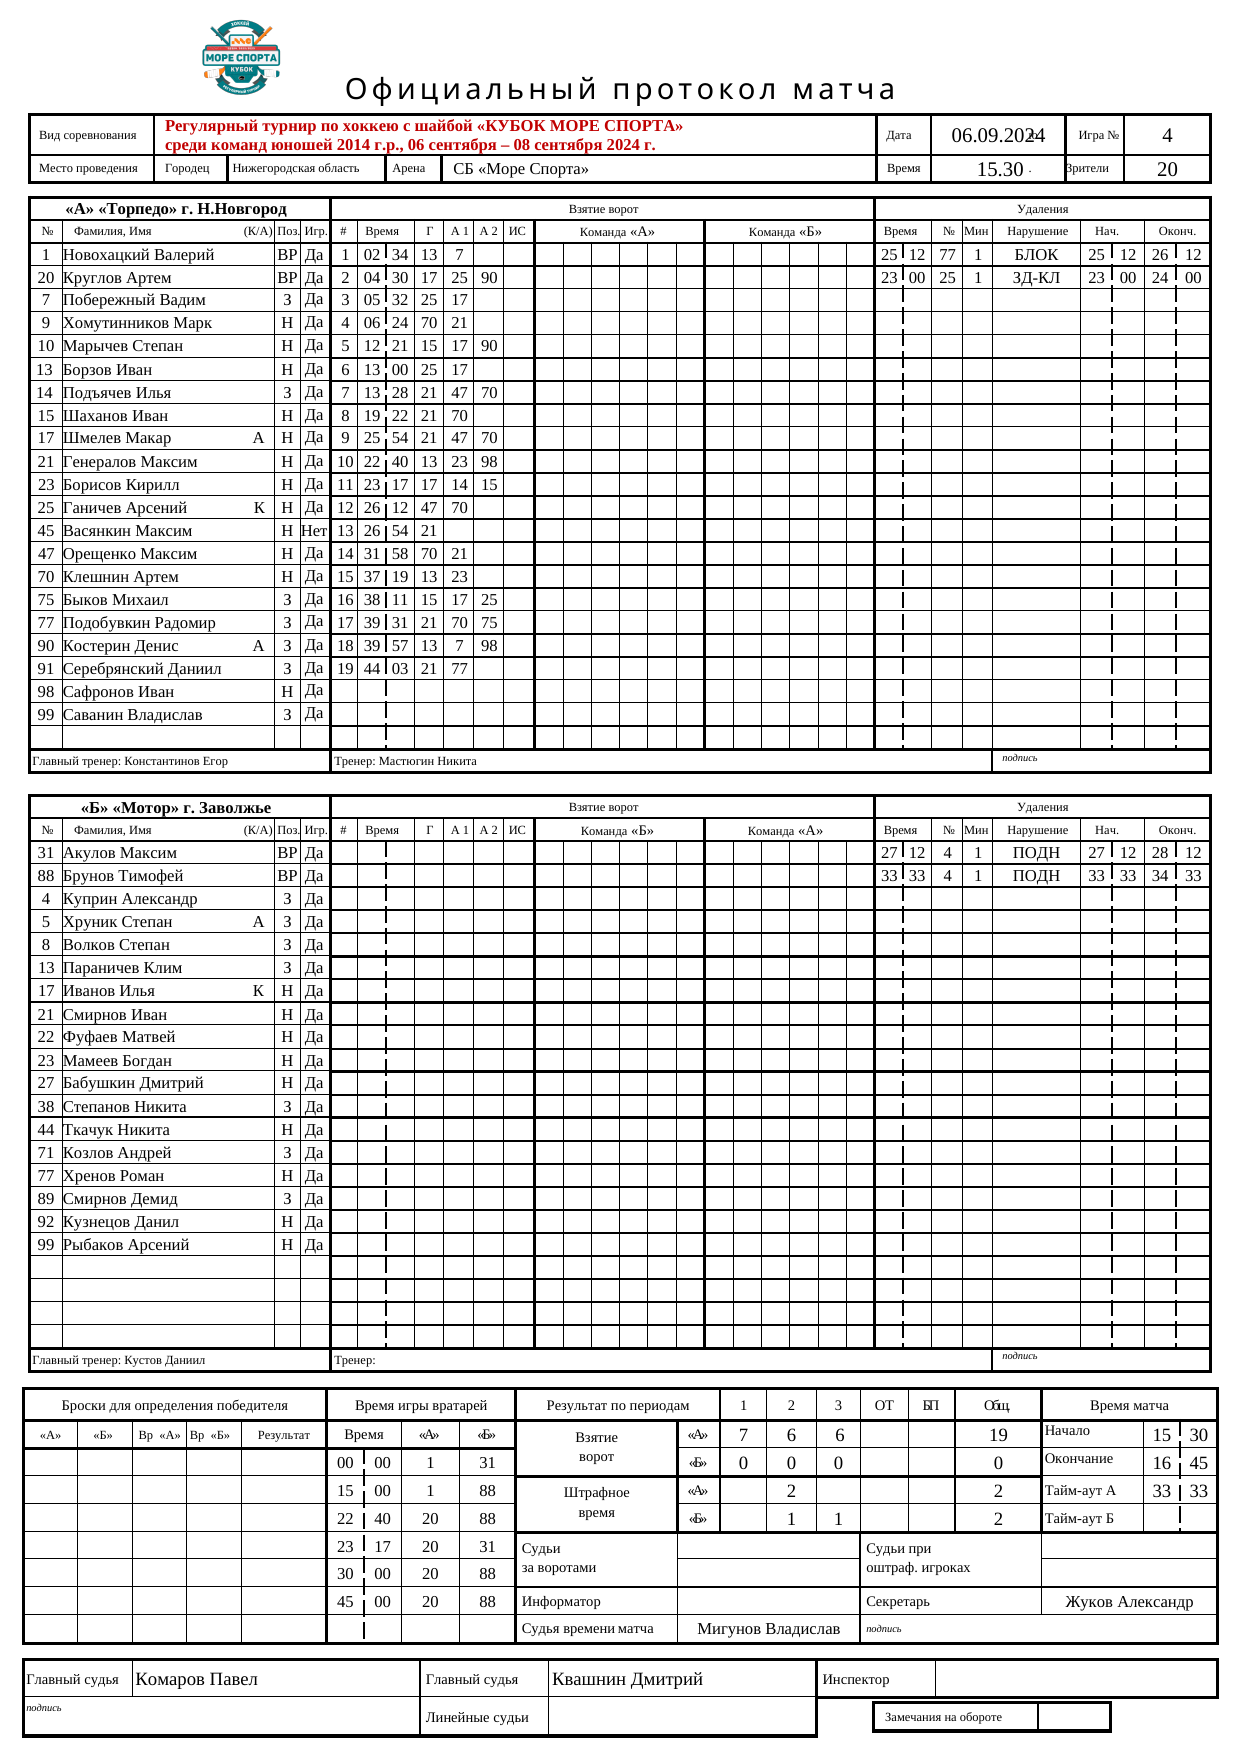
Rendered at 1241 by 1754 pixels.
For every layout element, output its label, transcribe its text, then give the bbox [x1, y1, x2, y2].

table_cell 54 [386, 520, 414, 541]
table_cell [648, 1050, 676, 1070]
table_cell [903, 611, 931, 633]
table_cell [819, 451, 846, 472]
table_cell [819, 335, 846, 357]
table_cell 33 [903, 865, 931, 886]
table_cell [474, 359, 503, 380]
table_cell [332, 1280, 357, 1301]
table_cell «А» [679, 1422, 719, 1447]
table_cell [847, 1004, 873, 1024]
table_cell [1176, 680, 1209, 702]
table_cell 14 [332, 543, 357, 564]
table_cell [932, 1096, 962, 1116]
table_cell [620, 680, 647, 702]
table_cell [790, 658, 818, 679]
table_cell ВР [275, 864, 300, 886]
table_cell [242, 1118, 274, 1139]
table_cell 0 [956, 1448, 1040, 1475]
table_cell [536, 1234, 563, 1254]
table_cell [932, 1326, 962, 1347]
table_cell [592, 635, 619, 656]
table_cell [1145, 727, 1176, 748]
table_cell [706, 1073, 733, 1093]
table_cell [1112, 1050, 1144, 1070]
table_cell [415, 1073, 443, 1093]
table_cell [415, 1142, 443, 1162]
table_cell [790, 405, 818, 426]
table_cell [876, 727, 903, 748]
table_cell [903, 727, 931, 748]
table_cell 7 [31, 289, 62, 311]
table_cell [762, 1211, 789, 1232]
table_cell [474, 520, 503, 541]
table_header 2 [767, 1390, 816, 1419]
table_cell З [275, 933, 300, 955]
table_cell [504, 1326, 533, 1347]
table_cell [1145, 589, 1176, 610]
table_cell [677, 1119, 703, 1139]
table_cell [932, 980, 962, 1001]
table_cell Ганичев Арсений [63, 496, 242, 518]
table_cell [536, 680, 563, 702]
table_cell [504, 680, 533, 702]
table_cell [734, 1004, 761, 1024]
table_cell [734, 289, 761, 311]
table_cell [963, 1142, 992, 1162]
table_cell [677, 1211, 703, 1232]
table_cell 13 [415, 451, 443, 472]
table_cell 31 [460, 1532, 514, 1558]
table_cell 28 [386, 382, 414, 403]
table_cell [332, 1165, 357, 1186]
table_cell 16 [332, 589, 357, 610]
table_cell 30 [1180, 1422, 1216, 1447]
table_cell [386, 1165, 414, 1186]
table_cell [1145, 289, 1176, 311]
table_cell [78, 1476, 132, 1503]
table_cell [1176, 1119, 1209, 1139]
table_cell 17 [415, 474, 443, 495]
table_cell [734, 451, 761, 472]
table_cell Инспектор [818, 1661, 935, 1696]
table_cell [620, 359, 647, 380]
table_cell [242, 381, 274, 403]
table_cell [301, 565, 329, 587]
table_cell ВР [275, 842, 300, 863]
table_cell Мамеев Богдан [63, 1049, 242, 1070]
table_cell [993, 382, 1080, 403]
table_cell [876, 405, 903, 426]
table_cell [993, 1073, 1080, 1093]
table_cell [504, 335, 533, 357]
table_cell [592, 703, 619, 725]
table_cell [993, 1050, 1080, 1070]
table_cell 21 [31, 450, 62, 472]
table_cell [536, 658, 563, 679]
table_cell [536, 980, 563, 1001]
table_cell [474, 566, 503, 587]
table_cell Куприн Александр [63, 887, 242, 909]
table_cell [762, 1257, 789, 1278]
table_cell Хренов Роман [63, 1164, 242, 1186]
table_cell [133, 1504, 186, 1531]
table_cell Серебрянский Даниил [63, 657, 242, 679]
table_cell [564, 589, 591, 610]
table_cell [504, 520, 533, 541]
table_cell [648, 589, 676, 610]
table_cell [762, 703, 789, 725]
table_cell 05 [358, 289, 386, 311]
table_cell [648, 497, 676, 518]
table_cell [31, 1279, 62, 1301]
table_cell Н [275, 1164, 300, 1186]
table_cell [332, 865, 357, 886]
table_cell [1176, 312, 1209, 334]
table_cell [1176, 1096, 1209, 1116]
table_cell [564, 520, 591, 541]
table_cell [648, 1303, 676, 1324]
table_cell [415, 703, 443, 725]
table_cell [592, 980, 619, 1001]
table_cell 27 [31, 1071, 62, 1093]
table_cell [242, 1164, 274, 1186]
table_cell [564, 1026, 591, 1047]
table_cell [536, 543, 563, 564]
table_cell [504, 727, 533, 748]
table_cell [819, 1165, 846, 1186]
table_cell [1112, 1211, 1144, 1232]
table_cell [734, 382, 761, 403]
table_cell [847, 520, 873, 541]
table_cell 90 [31, 634, 62, 656]
table_cell [564, 1303, 591, 1324]
table_cell 13 [332, 520, 357, 541]
table_cell [993, 427, 1080, 449]
table_cell [1112, 497, 1144, 518]
table_cell [592, 335, 619, 357]
table_cell [648, 658, 676, 679]
table_cell [1081, 703, 1112, 725]
table_cell [677, 359, 703, 380]
table_cell [536, 611, 563, 633]
table_cell [592, 888, 619, 909]
table_cell [790, 1119, 818, 1139]
table_cell [762, 1165, 789, 1186]
table_cell 1 [963, 267, 992, 288]
table_cell [242, 1071, 274, 1093]
table_cell [993, 958, 1080, 978]
table_cell 92 [31, 1210, 62, 1232]
table_cell [242, 657, 274, 679]
table_cell [963, 566, 992, 587]
table_cell [648, 1257, 676, 1278]
table_cell [275, 1325, 300, 1347]
table_cell [903, 980, 931, 1001]
table_cell [1081, 1050, 1112, 1070]
table_cell [963, 382, 992, 403]
table_cell [932, 658, 962, 679]
table_cell 00 [1112, 267, 1144, 288]
table_cell [993, 934, 1080, 955]
table_cell [819, 1026, 846, 1047]
table_cell [1145, 335, 1176, 357]
table_cell [762, 520, 789, 541]
table_cell [474, 1073, 503, 1093]
table_cell [564, 1142, 591, 1162]
table_cell «Б» [78, 1422, 132, 1447]
table_cell [932, 566, 962, 587]
table_cell [993, 1096, 1080, 1116]
table_cell 57 [386, 635, 414, 656]
table_cell [620, 474, 647, 495]
table_cell [847, 1211, 873, 1232]
table_cell [819, 427, 846, 449]
table_cell [648, 911, 676, 932]
table_cell Мин [963, 819, 992, 840]
table_cell [620, 1004, 647, 1024]
table_cell [620, 1234, 647, 1254]
table_cell [242, 680, 274, 702]
table_cell Рыбаков Арсений [63, 1233, 242, 1254]
table_cell [677, 958, 703, 978]
table_cell «Б» [679, 1504, 719, 1531]
table_cell [242, 588, 274, 610]
table_cell ВР [275, 266, 300, 288]
table_cell 00 [364, 1587, 401, 1614]
table_cell [847, 497, 873, 518]
table_cell [963, 1119, 992, 1139]
table_cell № [31, 819, 62, 840]
table_cell 75 [31, 588, 62, 610]
table_cell [63, 1279, 242, 1301]
table_cell [963, 1280, 992, 1301]
table_cell [819, 888, 846, 909]
table_cell [444, 1234, 473, 1254]
table_cell [876, 888, 903, 909]
table_cell 4 [932, 865, 962, 886]
table_cell [504, 1073, 533, 1093]
table_cell [620, 520, 647, 541]
table_cell А [242, 910, 274, 932]
table_cell [819, 658, 846, 679]
table_cell [592, 1280, 619, 1301]
table_cell [1112, 958, 1144, 978]
table_cell [242, 519, 274, 541]
table_cell [963, 911, 992, 932]
table_cell [648, 312, 676, 334]
table_cell [1081, 727, 1112, 748]
table_cell Н [275, 473, 300, 495]
table_cell [187, 1559, 241, 1586]
table_cell [762, 474, 789, 495]
table_cell 2 [332, 267, 357, 288]
table_cell [706, 958, 733, 978]
table_cell 1 [767, 1504, 816, 1531]
table_cell подпись [993, 751, 1209, 771]
table_cell [963, 497, 992, 518]
table_cell 17 [332, 611, 357, 633]
table_cell З [275, 887, 300, 909]
table_cell [504, 1004, 533, 1024]
table_cell 0 [817, 1448, 860, 1475]
table_cell [536, 911, 563, 932]
table_cell [932, 1165, 962, 1186]
table_cell 24 [386, 312, 414, 334]
table_cell Да [301, 887, 329, 909]
table_cell 98 [474, 451, 503, 472]
table_cell [242, 266, 274, 288]
table_cell Главный тренер: Константинов Егор [31, 751, 329, 771]
table_cell 17 [364, 1532, 401, 1558]
table_cell [932, 427, 962, 449]
table_cell [677, 382, 703, 403]
table_cell [1176, 980, 1209, 1001]
table_cell [78, 1587, 132, 1614]
table_cell [1112, 566, 1144, 587]
table_cell [963, 680, 992, 702]
table_cell [133, 1532, 186, 1558]
table_cell [504, 543, 533, 564]
table_cell [1145, 312, 1176, 334]
table_cell [932, 1188, 962, 1208]
table_cell [847, 405, 873, 426]
table_cell [242, 1450, 325, 1475]
table_cell 77 [444, 658, 473, 679]
table_cell 70 [415, 543, 443, 564]
table_cell Вр «Б» [187, 1422, 241, 1447]
table_cell А 2 [474, 819, 503, 840]
table_cell [536, 427, 563, 449]
table_cell № [31, 221, 62, 242]
table_cell Судья времени матча [517, 1615, 677, 1642]
table_cell [847, 1026, 873, 1047]
table_cell [592, 1211, 619, 1232]
table_cell Нижегородская область [229, 156, 384, 181]
table_cell ПОДН [993, 842, 1080, 863]
table_cell [474, 1303, 503, 1324]
table_cell Н [275, 542, 300, 564]
table_cell [847, 727, 873, 748]
table_cell [762, 289, 789, 311]
table_cell [903, 1211, 931, 1232]
table_cell [504, 611, 533, 633]
table_cell [592, 865, 619, 886]
table_cell [444, 1303, 473, 1324]
table_cell 6 [767, 1422, 816, 1447]
table_cell [903, 1257, 931, 1278]
table_cell [358, 934, 386, 955]
table_cell [386, 1211, 414, 1232]
table_cell 40 [364, 1504, 401, 1531]
table_header ю Игра № [1067, 116, 1123, 154]
table_cell [358, 1257, 386, 1278]
table_cell [993, 589, 1080, 610]
table_cell [762, 680, 789, 702]
table_header Результат по периодам [517, 1390, 719, 1419]
table_cell «Б» [679, 1448, 719, 1475]
table_cell [932, 543, 962, 564]
table_cell № [932, 221, 962, 242]
table_cell 20 [31, 266, 62, 288]
table_cell [677, 658, 703, 679]
table_cell Г [415, 221, 443, 242]
table_cell [474, 658, 503, 679]
table_cell [242, 1302, 274, 1324]
table_cell [1112, 1257, 1144, 1278]
table_cell Да [301, 1095, 329, 1116]
table_cell [963, 359, 992, 380]
table_cell [620, 727, 647, 748]
table_cell [242, 1587, 325, 1614]
table_cell [963, 934, 992, 955]
table_cell 1 [963, 244, 992, 265]
table_cell [1081, 1326, 1112, 1347]
table_cell [706, 335, 733, 357]
table_cell [620, 267, 647, 288]
table_cell [564, 1073, 591, 1093]
table_cell [564, 359, 591, 380]
table_cell [536, 566, 563, 587]
table_cell [564, 865, 591, 886]
table_cell [993, 680, 1080, 702]
table_cell [762, 1280, 789, 1301]
table_cell [536, 635, 563, 656]
table_cell [564, 1096, 591, 1116]
table_cell [386, 888, 414, 909]
table_cell [932, 289, 962, 311]
table_cell [963, 289, 992, 311]
table_cell 47 [444, 427, 473, 449]
table_cell 21 [415, 427, 443, 449]
table_cell [1176, 566, 1209, 587]
table_cell [504, 658, 533, 679]
table_cell [620, 1073, 647, 1093]
table_cell 54 [386, 427, 414, 449]
table_cell [474, 1026, 503, 1047]
table_cell [275, 1302, 300, 1324]
table_cell [1145, 1096, 1176, 1116]
table_cell Секретарь [861, 1588, 1041, 1614]
table_cell [932, 1211, 962, 1232]
table_cell Козлов Андрей [63, 1141, 242, 1162]
table_cell [1144, 1504, 1180, 1531]
table_cell Тайм-аут Б [1043, 1504, 1143, 1531]
table_cell [1112, 451, 1144, 472]
table_cell 31 [460, 1450, 514, 1475]
table_cell Да [301, 1071, 329, 1093]
table_cell [734, 635, 761, 656]
table_cell [677, 335, 703, 357]
table_cell [706, 1188, 733, 1208]
table_cell [1176, 427, 1209, 449]
table_cell 13 [415, 635, 443, 656]
table_cell [332, 1050, 357, 1070]
table_cell [536, 1050, 563, 1070]
table_cell [993, 312, 1080, 334]
table_cell [242, 1504, 325, 1531]
table_cell [706, 1050, 733, 1070]
table_cell [677, 543, 703, 564]
table_cell [734, 934, 761, 955]
table_cell 00 [364, 1559, 401, 1586]
table_cell [474, 1280, 503, 1301]
table_cell 12 [1112, 842, 1144, 863]
table_cell 12 [332, 497, 357, 518]
table_cell [1145, 497, 1176, 518]
table_cell [474, 1050, 503, 1070]
table_cell [474, 1188, 503, 1208]
table_cell [903, 543, 931, 564]
table_cell [734, 611, 761, 633]
table_cell [242, 1025, 274, 1047]
table_header Вид соревнования [31, 116, 153, 154]
table_cell [876, 703, 903, 725]
table_cell [1112, 543, 1144, 564]
table_cell [620, 865, 647, 886]
table_cell [386, 1326, 414, 1347]
table_cell [25, 1504, 77, 1531]
table_cell [620, 1211, 647, 1232]
table_cell [444, 934, 473, 955]
table_cell [564, 497, 591, 518]
table_cell Н [275, 1210, 300, 1232]
table_cell 98 [31, 680, 62, 702]
table_cell [876, 427, 903, 449]
table_cell [1176, 658, 1209, 679]
table_cell [1112, 1280, 1144, 1301]
table_cell [963, 958, 992, 978]
table_cell [762, 244, 789, 265]
table_cell А 1 [444, 221, 473, 242]
table_cell [706, 589, 733, 610]
table_cell К [242, 979, 274, 1001]
table_cell З [275, 956, 300, 978]
table_cell [1145, 359, 1176, 380]
table_cell 70 [444, 497, 473, 518]
table_cell 40 [386, 451, 414, 472]
table_cell [932, 359, 962, 380]
table_cell [536, 1257, 563, 1278]
table_cell [474, 865, 503, 886]
table_cell [1176, 611, 1209, 633]
table_cell 5 [31, 910, 62, 932]
table_cell [504, 911, 533, 932]
table_cell [242, 1256, 274, 1278]
table_cell [358, 1073, 386, 1093]
table_cell Да [301, 1025, 329, 1047]
table_cell [847, 289, 873, 311]
table_header 3 [817, 1390, 860, 1419]
table_cell [876, 451, 903, 472]
table_cell [386, 934, 414, 955]
table_cell 25 [444, 267, 473, 288]
table_cell [1145, 934, 1176, 955]
table_cell [358, 1234, 386, 1254]
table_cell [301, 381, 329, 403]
table_cell [903, 1004, 931, 1024]
table_cell [932, 635, 962, 656]
table_cell [386, 958, 414, 978]
table_cell [620, 1165, 647, 1186]
table_cell [474, 497, 503, 518]
table_cell [242, 1233, 274, 1254]
table_cell 17 [415, 267, 443, 288]
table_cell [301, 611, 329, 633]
table_cell 70 [31, 565, 62, 587]
table_cell [242, 726, 274, 748]
table_cell 7 [444, 244, 473, 265]
table_cell 7 [721, 1422, 766, 1447]
table_cell [1176, 382, 1209, 403]
table_cell [876, 589, 903, 610]
table_cell З [275, 588, 300, 610]
table_cell [402, 1615, 459, 1642]
table_cell 25 [876, 244, 903, 265]
table_cell [1081, 289, 1112, 311]
table_cell [876, 1303, 903, 1324]
table_cell [564, 958, 591, 978]
table_cell [620, 1096, 647, 1116]
table_cell 27 [876, 842, 903, 863]
table_cell [790, 1280, 818, 1301]
table_cell [932, 1257, 962, 1278]
table_cell [620, 888, 647, 909]
table_cell 70 [444, 611, 473, 633]
table_cell Оконч. [1145, 819, 1209, 840]
table_cell [677, 842, 703, 863]
table_cell [620, 1119, 647, 1139]
table_cell [474, 888, 503, 909]
table_cell [592, 1234, 619, 1254]
table_cell Да [301, 933, 329, 955]
table_cell [1176, 1188, 1209, 1208]
table_cell [504, 312, 533, 334]
table_cell [847, 958, 873, 978]
table_cell [592, 267, 619, 288]
table_cell [1112, 980, 1144, 1001]
table_cell [1081, 1119, 1112, 1139]
table_cell [819, 382, 846, 403]
table_cell [790, 335, 818, 357]
table_cell [592, 1050, 619, 1070]
table_cell 21 [415, 520, 443, 541]
table_cell [536, 703, 563, 725]
table_cell [564, 1165, 591, 1186]
table_cell [790, 289, 818, 311]
table_cell [564, 658, 591, 679]
table_cell [932, 911, 962, 932]
table_cell [677, 911, 703, 932]
table_cell [620, 1326, 647, 1347]
table_cell [358, 1096, 386, 1116]
table_cell [876, 1280, 903, 1301]
table_cell [790, 611, 818, 633]
table_cell 37 [358, 566, 386, 587]
table_cell [332, 1073, 357, 1093]
table_cell [847, 1280, 873, 1301]
table_cell З [275, 1095, 300, 1116]
table_cell [1081, 405, 1112, 426]
table_cell 25 [31, 496, 62, 518]
table_cell [592, 1004, 619, 1024]
table_cell [876, 382, 903, 403]
table_cell А [242, 427, 274, 449]
table_cell [876, 1050, 903, 1070]
table_cell [444, 1211, 473, 1232]
table_cell [734, 267, 761, 288]
table_cell [474, 980, 503, 1001]
table_cell [876, 611, 903, 633]
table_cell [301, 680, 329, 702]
table_cell [1145, 566, 1176, 587]
table_header БП [909, 1390, 954, 1419]
table_cell [876, 1234, 903, 1254]
table_cell Да [301, 1233, 329, 1254]
table_cell [734, 1142, 761, 1162]
table_cell [536, 312, 563, 334]
table_cell [847, 1050, 873, 1070]
table_cell [677, 680, 703, 702]
table_cell [993, 727, 1080, 748]
table_cell [444, 1142, 473, 1162]
table_cell [444, 703, 473, 725]
table_cell [592, 842, 619, 863]
table_cell [734, 589, 761, 610]
table_cell [474, 680, 503, 702]
table_cell [474, 934, 503, 955]
table_cell 44 [31, 1118, 62, 1139]
table_cell [706, 980, 733, 1001]
table_cell [504, 1257, 533, 1278]
table_cell Время [358, 221, 414, 242]
table_cell [903, 405, 931, 426]
table_cell [677, 934, 703, 955]
table_cell [415, 1234, 443, 1254]
table_cell 15 [328, 1476, 364, 1503]
table_cell [1081, 589, 1112, 610]
table_cell Да [301, 1141, 329, 1162]
table_cell [993, 1211, 1080, 1232]
table_cell [358, 842, 386, 863]
table_cell [706, 451, 733, 472]
table_cell [734, 958, 761, 978]
table_cell [1081, 958, 1112, 978]
table_cell Да [301, 1187, 329, 1208]
table_cell Да [301, 1118, 329, 1139]
table_cell [536, 727, 563, 748]
table_cell [819, 842, 846, 863]
table_header Броски для определения победителя [25, 1390, 325, 1419]
table_cell [444, 1026, 473, 1047]
table_cell [1112, 680, 1144, 702]
table_cell [242, 1615, 325, 1642]
table_cell [790, 520, 818, 541]
table_cell [734, 1073, 761, 1093]
table_cell [1081, 1026, 1112, 1047]
table_cell [876, 520, 903, 541]
table_cell 70 [474, 382, 503, 403]
table_cell [620, 703, 647, 725]
table_cell [444, 842, 473, 863]
table_cell [762, 543, 789, 564]
table_cell [648, 680, 676, 702]
table_cell [677, 1165, 703, 1186]
table_cell [242, 404, 274, 426]
table_cell [790, 1026, 818, 1047]
table_cell [819, 359, 846, 380]
table_cell [187, 1504, 241, 1531]
table_cell [963, 727, 992, 748]
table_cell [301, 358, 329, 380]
table_cell [1112, 1234, 1144, 1254]
table_cell 17 [444, 359, 473, 380]
table_cell 00 [364, 1476, 401, 1503]
table_cell Нет [301, 519, 329, 541]
table_cell [706, 543, 733, 564]
table_cell [734, 359, 761, 380]
table_cell [242, 1532, 325, 1558]
table_cell [762, 865, 789, 886]
table_cell [332, 1004, 357, 1024]
table_cell [620, 911, 647, 932]
table_cell [648, 1280, 676, 1301]
table_cell 88 [460, 1559, 514, 1586]
table_cell [677, 497, 703, 518]
table_cell [504, 703, 533, 725]
table_cell [876, 1119, 903, 1139]
table_cell [63, 1325, 242, 1347]
table_cell [1145, 1165, 1176, 1186]
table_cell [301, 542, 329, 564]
table_cell [592, 1119, 619, 1139]
table_cell [301, 1325, 329, 1347]
table_cell [734, 911, 761, 932]
table_cell [1145, 911, 1176, 932]
table_cell [847, 1257, 873, 1278]
table_cell 13 [31, 956, 62, 978]
table_cell [993, 1326, 1080, 1347]
table_cell [620, 382, 647, 403]
table_cell [819, 497, 846, 518]
table_cell [386, 980, 414, 1001]
table_cell 1 [332, 244, 357, 265]
table_cell [790, 1188, 818, 1208]
table_cell 15 [1144, 1422, 1180, 1447]
table_cell [386, 1142, 414, 1162]
table_cell 32 [386, 289, 414, 311]
table_cell [536, 1303, 563, 1324]
table_cell Мигунов Владислав [678, 1615, 859, 1642]
table_cell [1081, 888, 1112, 909]
table_cell [734, 1303, 761, 1324]
table_cell [876, 1073, 903, 1093]
table_cell 1 [817, 1504, 860, 1531]
table_cell [932, 497, 962, 518]
table_cell [1112, 658, 1144, 679]
table_cell [903, 1326, 931, 1347]
table_cell [1042, 1534, 1216, 1558]
table_cell Быков Михаил [63, 588, 242, 610]
table_header 06.09.2024 [932, 116, 1064, 154]
table_cell 18 [332, 635, 357, 656]
table_cell [677, 1142, 703, 1162]
table_cell [444, 1096, 473, 1116]
table_cell [677, 520, 703, 541]
table_cell [242, 565, 274, 587]
table_cell [564, 1004, 591, 1024]
table_cell Главный судья [25, 1661, 132, 1696]
table_cell [932, 680, 962, 702]
picture [200, 16, 283, 68]
table_cell [386, 1303, 414, 1324]
table_cell [504, 635, 533, 656]
table_cell Н [275, 565, 300, 587]
table_cell [677, 1234, 703, 1254]
table_cell [819, 566, 846, 587]
table_header Время игры вратарей [328, 1390, 514, 1419]
table_cell [847, 335, 873, 357]
table_cell [444, 1004, 473, 1024]
table_cell [620, 497, 647, 518]
table_cell [536, 1211, 563, 1232]
table_cell 15 [415, 589, 443, 610]
table_cell [790, 1004, 818, 1024]
table_cell [847, 312, 873, 334]
table_cell [592, 566, 619, 587]
table_cell [876, 1211, 903, 1232]
table_cell [564, 980, 591, 1001]
table_cell [242, 542, 274, 564]
table_cell [790, 566, 818, 587]
table_cell [819, 680, 846, 702]
table_cell [903, 589, 931, 610]
table_cell [474, 1142, 503, 1162]
table_cell № [932, 819, 962, 840]
table_cell [847, 474, 873, 495]
table_cell [1176, 1234, 1209, 1254]
table_cell [1176, 911, 1209, 932]
table_cell Судьи за воротами [517, 1534, 677, 1586]
table_cell [847, 911, 873, 932]
table_cell [1176, 635, 1209, 656]
table_cell Иванов Илья [63, 979, 242, 1001]
table_cell [932, 1142, 962, 1162]
table_cell [677, 703, 703, 725]
table_cell [993, 911, 1080, 932]
table_cell [932, 934, 962, 955]
table_cell [1081, 451, 1112, 472]
table_cell [592, 1142, 619, 1162]
table_cell [1112, 611, 1144, 633]
table_cell [1176, 1026, 1209, 1047]
table_cell Н [275, 404, 300, 426]
table_cell [790, 543, 818, 564]
table_cell [936, 1661, 1216, 1696]
table_cell [903, 1050, 931, 1070]
table_cell 21 [415, 658, 443, 679]
table_cell 19 [386, 566, 414, 587]
table_cell [903, 1142, 931, 1162]
table_cell [536, 888, 563, 909]
table_cell [762, 958, 789, 978]
table_cell [819, 474, 846, 495]
table_cell [993, 497, 1080, 518]
table_cell 00 [328, 1450, 364, 1475]
table_cell [332, 934, 357, 955]
table_cell [1176, 405, 1209, 426]
table_cell Васянкин Максим [63, 519, 242, 541]
table_cell [903, 335, 931, 357]
table_cell [847, 680, 873, 702]
table_cell [242, 1325, 274, 1347]
table_cell [762, 1119, 789, 1139]
table_cell 47 [31, 542, 62, 564]
table_cell [78, 1532, 132, 1558]
table_cell [932, 1119, 962, 1139]
table_cell З [275, 289, 300, 311]
table_cell [903, 451, 931, 472]
table_cell 17 [386, 474, 414, 495]
table_cell [564, 635, 591, 656]
table_cell [861, 1504, 908, 1531]
table_cell [358, 727, 386, 748]
table_cell [963, 405, 992, 426]
table_cell [1112, 359, 1144, 380]
table_cell 11 [332, 474, 357, 495]
table_cell [474, 1119, 503, 1139]
table_cell [78, 1450, 132, 1475]
table_cell [504, 842, 533, 863]
table_cell [648, 543, 676, 564]
table_cell 30 [328, 1559, 364, 1586]
table_cell Команда «Б» [536, 819, 703, 840]
table_cell [790, 359, 818, 380]
table_cell 21 [444, 543, 473, 564]
table_cell 20 [402, 1587, 459, 1614]
table_cell [790, 842, 818, 863]
table_cell 17 [444, 289, 473, 311]
table_cell [963, 703, 992, 725]
table_cell [819, 543, 846, 564]
table_cell [706, 1142, 733, 1162]
table_cell [790, 589, 818, 610]
table_cell [706, 359, 733, 380]
table_cell [993, 1280, 1080, 1301]
table_cell [734, 1326, 761, 1347]
table_cell [677, 1280, 703, 1301]
table_cell [1081, 1234, 1112, 1254]
table_cell [332, 1303, 357, 1324]
table_cell [620, 1188, 647, 1208]
table_cell [1176, 888, 1209, 909]
table_cell 00 [1176, 267, 1209, 288]
table_cell [1176, 1326, 1209, 1347]
table_cell [444, 680, 473, 702]
table_cell [963, 1234, 992, 1254]
table_cell [734, 680, 761, 702]
table_cell [790, 1326, 818, 1347]
table_cell [993, 611, 1080, 633]
table_cell [819, 267, 846, 288]
table_cell Поз. [275, 819, 300, 840]
table_cell Н [275, 1003, 300, 1024]
table_cell [963, 658, 992, 679]
table_cell [1180, 1504, 1216, 1531]
table_cell 5 [332, 335, 357, 357]
table_cell [993, 289, 1080, 311]
table_cell [504, 451, 533, 472]
table_cell [903, 520, 931, 541]
table_cell [444, 1165, 473, 1186]
table_cell [790, 427, 818, 449]
table_cell [963, 1257, 992, 1278]
table_cell Время [876, 221, 931, 242]
table_cell [1081, 680, 1112, 702]
table_cell [706, 1211, 733, 1232]
table_cell «Б» «Мотор» г. Заволжье [31, 797, 329, 817]
text Официальный протокол матча [35, 68, 1205, 108]
table_cell [876, 497, 903, 518]
table_cell [301, 1302, 329, 1324]
table_cell 12 [903, 842, 931, 863]
table_cell Бабушкин Дмитрий [63, 1071, 242, 1093]
table_cell [415, 958, 443, 978]
table_cell [819, 1303, 846, 1324]
table_cell [819, 1234, 846, 1254]
table_cell [677, 1096, 703, 1116]
table_cell [415, 680, 443, 702]
table_cell [358, 911, 386, 932]
table_cell Время [876, 819, 931, 840]
table_cell [1145, 1050, 1176, 1070]
table_cell [564, 1234, 591, 1254]
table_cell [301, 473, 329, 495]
table_cell Борисов Кирилл [63, 473, 242, 495]
table_cell [762, 427, 789, 449]
table_cell [31, 1302, 62, 1324]
table_cell [78, 1504, 132, 1531]
table_cell Да [301, 1164, 329, 1186]
table_cell [332, 980, 357, 1001]
table_cell «Б» [460, 1422, 514, 1447]
table_cell [909, 1504, 954, 1531]
table_cell [592, 1326, 619, 1347]
table_cell [734, 1165, 761, 1186]
table_cell [706, 1119, 733, 1139]
table_cell [415, 1004, 443, 1024]
table_cell [133, 1587, 186, 1614]
table_cell 31 [31, 842, 62, 863]
table_cell [903, 1073, 931, 1093]
table_cell ВР [275, 244, 300, 265]
table_cell [504, 1303, 533, 1324]
table_cell [819, 1050, 846, 1070]
table_cell [648, 865, 676, 886]
table_cell [963, 1303, 992, 1324]
table_cell 70 [444, 405, 473, 426]
table_cell [536, 1096, 563, 1116]
table_cell [762, 1026, 789, 1047]
table_cell [861, 1422, 908, 1447]
table_header Время матча [1043, 1390, 1216, 1419]
table_cell [620, 244, 647, 265]
table_cell [386, 680, 414, 702]
table_cell [847, 980, 873, 1001]
table_cell [963, 980, 992, 1001]
table_cell [790, 1073, 818, 1093]
table_cell [677, 1326, 703, 1347]
table_cell [734, 520, 761, 541]
table_cell Место проведения [31, 156, 153, 181]
table_cell [819, 958, 846, 978]
table_cell 9 [31, 312, 62, 334]
table_cell Да [301, 1003, 329, 1024]
table_cell [474, 1257, 503, 1278]
table_cell [1145, 1326, 1176, 1347]
table_cell [592, 543, 619, 564]
table_cell Да [301, 864, 329, 886]
table_header 1 [721, 1390, 766, 1419]
table_cell [677, 888, 703, 909]
table_cell [790, 474, 818, 495]
table_cell [1112, 335, 1144, 357]
table_cell [504, 888, 533, 909]
table_cell [819, 1073, 846, 1093]
table_cell 99 [31, 1233, 62, 1254]
table_cell [444, 520, 473, 541]
table_cell [1145, 958, 1176, 978]
table_cell 10 [31, 335, 62, 357]
table_cell Главный тренер: Кустов Даниил [31, 1350, 329, 1370]
table_cell [648, 1211, 676, 1232]
table_cell [648, 244, 676, 265]
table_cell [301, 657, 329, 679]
table_cell [762, 335, 789, 357]
table_cell [620, 1303, 647, 1324]
table_cell [847, 1142, 873, 1162]
table_cell 23 [328, 1532, 364, 1558]
table_cell [677, 451, 703, 472]
table_cell 77 [31, 1164, 62, 1186]
table_cell [678, 1588, 859, 1614]
table_cell [358, 1004, 386, 1024]
table_cell [734, 244, 761, 265]
table_cell [677, 474, 703, 495]
table_cell [762, 611, 789, 633]
table_cell 7 [332, 382, 357, 403]
table_cell [876, 1142, 903, 1162]
table_cell [734, 1096, 761, 1116]
table_cell [648, 405, 676, 426]
table_cell [706, 703, 733, 725]
table_cell [903, 958, 931, 978]
table_cell 15 [31, 404, 62, 426]
table_cell 1 [963, 865, 992, 886]
table_cell [1176, 934, 1209, 955]
table_cell [993, 1026, 1080, 1047]
table_cell [242, 1095, 274, 1116]
table_cell 4 [332, 312, 357, 334]
table_cell 25 [932, 267, 962, 288]
table_cell [932, 1303, 962, 1324]
table_cell [876, 1188, 903, 1208]
table_cell СБ «Море Спорта» [443, 156, 875, 181]
table_cell [1176, 1280, 1209, 1301]
table_cell [564, 1050, 591, 1070]
table_cell [415, 1119, 443, 1139]
table_cell 02 [358, 244, 386, 265]
table_cell [415, 1211, 443, 1232]
table_cell [734, 1026, 761, 1047]
table_cell [993, 980, 1080, 1001]
table_header Регулярный турнир по хоккею с шайбой «КУБОК МОРЕ СПОРТА» среди команд юношей 2014 г.р., 06 сентября – 08 сентября 2024 г. [155, 116, 875, 154]
table_cell [536, 1142, 563, 1162]
table_cell Волков Степан [63, 933, 242, 955]
table_cell [133, 1476, 186, 1503]
table_cell [790, 1050, 818, 1070]
table_cell [932, 703, 962, 725]
table_cell [648, 727, 676, 748]
table_cell [358, 703, 386, 725]
table_cell [903, 289, 931, 311]
table_cell [1081, 934, 1112, 955]
table_cell [790, 1096, 818, 1116]
table_cell [762, 566, 789, 587]
table_cell Ткачук Никита [63, 1118, 242, 1139]
table_cell [993, 1303, 1080, 1324]
table_cell [706, 474, 733, 495]
table_cell [1081, 911, 1112, 932]
table_cell [876, 1026, 903, 1047]
table_cell [648, 1142, 676, 1162]
table_cell [677, 1004, 703, 1024]
table_cell [1176, 335, 1209, 357]
table_cell 11 [386, 589, 414, 610]
table_cell [932, 1026, 962, 1047]
table_cell БЛОК [993, 244, 1080, 265]
table_cell 8 [31, 933, 62, 955]
table_cell [903, 359, 931, 380]
table_cell [762, 1004, 789, 1024]
table_cell [536, 1073, 563, 1093]
table_cell [504, 497, 533, 518]
table_cell Городец [155, 156, 226, 181]
table_cell 33 [1144, 1476, 1180, 1503]
table_cell [358, 1188, 386, 1208]
table_cell 38 [358, 589, 386, 610]
table_cell [762, 842, 789, 863]
table_cell 22 [328, 1504, 364, 1531]
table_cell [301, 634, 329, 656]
table_cell [706, 1280, 733, 1301]
table_cell [504, 1050, 533, 1070]
table_cell Н [275, 1233, 300, 1254]
table_cell [963, 312, 992, 334]
table_cell [963, 611, 992, 633]
table_cell [592, 474, 619, 495]
table_cell Время [328, 1422, 401, 1447]
table_cell [1145, 980, 1176, 1001]
table_cell Акулов Максим [63, 842, 242, 863]
table_cell [1176, 727, 1209, 748]
table_cell [474, 727, 503, 748]
table_cell [332, 680, 357, 702]
table_cell [790, 703, 818, 725]
table_cell 25 [415, 289, 443, 311]
table_cell [993, 474, 1080, 495]
table_cell [790, 958, 818, 978]
table_cell 1 [963, 842, 992, 863]
table_cell Да [301, 266, 329, 288]
table_cell 14 [31, 381, 62, 403]
table_cell [762, 267, 789, 288]
table_cell [677, 727, 703, 748]
table_cell [677, 244, 703, 265]
table_cell [909, 1448, 954, 1475]
table_cell Шаханов Иван [63, 404, 242, 426]
table_cell [592, 289, 619, 311]
table_cell [564, 1326, 591, 1347]
table_cell [1176, 1303, 1209, 1324]
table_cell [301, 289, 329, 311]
table_cell [242, 887, 274, 909]
table_cell [1081, 658, 1112, 679]
table_cell [648, 1026, 676, 1047]
table_cell [762, 980, 789, 1001]
table_cell [648, 267, 676, 288]
table_cell [620, 1050, 647, 1070]
table_cell 8 [332, 405, 357, 426]
table_cell [819, 312, 846, 334]
table_cell 26 [358, 520, 386, 541]
table_cell [386, 1188, 414, 1208]
table_cell [790, 382, 818, 403]
table_cell [1176, 1073, 1209, 1093]
table_cell [332, 842, 357, 863]
table_cell [847, 934, 873, 955]
table_cell 12 [386, 497, 414, 518]
table_cell [358, 888, 386, 909]
table_cell Хруник Степан [63, 910, 242, 932]
table_cell [620, 289, 647, 311]
table_cell [993, 1165, 1080, 1186]
table_cell [734, 1050, 761, 1070]
table_cell [1112, 1165, 1144, 1186]
table_cell [648, 934, 676, 955]
table_cell [648, 1096, 676, 1116]
table_cell [1176, 359, 1209, 380]
table_cell [25, 1532, 77, 1558]
table_cell 45 [31, 519, 62, 541]
table_cell 13 [358, 382, 386, 403]
table_cell [734, 405, 761, 426]
table_cell [444, 1050, 473, 1070]
table_cell [187, 1476, 241, 1503]
table_cell [358, 1280, 386, 1301]
table_cell 19 [332, 658, 357, 679]
table_cell [1081, 566, 1112, 587]
table_cell [876, 1004, 903, 1024]
table_cell [706, 267, 733, 288]
table_cell 25 [358, 427, 386, 449]
table_cell Да [301, 1049, 329, 1070]
table_cell [564, 703, 591, 725]
table_cell [1112, 1026, 1144, 1047]
table_cell Команда «Б» [706, 221, 873, 242]
table_cell «А» [402, 1422, 459, 1447]
table_cell [932, 1280, 962, 1301]
table_cell [993, 520, 1080, 541]
table_cell [415, 1165, 443, 1186]
table_cell [536, 335, 563, 357]
table_cell [620, 611, 647, 633]
table_cell [1112, 405, 1144, 426]
table_cell [592, 934, 619, 955]
table_cell 1 [402, 1476, 459, 1503]
table_cell 12 [1112, 244, 1144, 265]
table_cell [474, 1004, 503, 1024]
table_cell [592, 589, 619, 610]
table_cell [504, 980, 533, 1001]
table_cell [734, 888, 761, 909]
table_cell [876, 335, 903, 357]
table_cell [386, 842, 414, 863]
table_cell [536, 842, 563, 863]
table_cell [1145, 1303, 1176, 1324]
table_cell [903, 427, 931, 449]
table_cell Да [301, 244, 329, 265]
table_cell [1081, 1165, 1112, 1186]
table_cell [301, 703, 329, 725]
table_cell [706, 497, 733, 518]
table_cell [504, 1280, 533, 1301]
table_cell [536, 382, 563, 403]
table_cell [620, 1026, 647, 1047]
table_cell [415, 911, 443, 932]
table_cell [1081, 359, 1112, 380]
table_cell [932, 520, 962, 541]
table_cell [187, 1587, 241, 1614]
table_cell Костерин Денис [63, 634, 242, 656]
table_cell [504, 1119, 533, 1139]
table_cell [415, 865, 443, 886]
table_cell [790, 267, 818, 288]
table_cell Марычев Степан [63, 335, 242, 357]
table_cell [25, 1615, 77, 1642]
table_cell 6 [817, 1422, 860, 1447]
table_cell [504, 1188, 533, 1208]
table_cell [30, 774, 1211, 794]
table_cell [932, 382, 962, 403]
table_cell [706, 635, 733, 656]
table_cell [386, 1119, 414, 1139]
table_cell [1112, 1142, 1144, 1162]
table_cell [678, 1559, 859, 1586]
table_cell К [242, 496, 274, 518]
table_cell 26 [358, 497, 386, 518]
table_cell [993, 888, 1080, 909]
table_cell 34 [386, 244, 414, 265]
table_cell [1081, 1257, 1112, 1278]
table_cell [504, 359, 533, 380]
table_cell [734, 727, 761, 748]
table_cell Тайм-аут А [1043, 1476, 1143, 1503]
table_cell [536, 244, 563, 265]
table_cell Фуфаев Матвей [63, 1025, 242, 1047]
table_cell [386, 1073, 414, 1093]
table_cell [504, 1026, 533, 1047]
table_cell Н [275, 450, 300, 472]
table_cell [847, 1326, 873, 1347]
table_cell Н [275, 427, 300, 449]
table_cell [1145, 680, 1176, 702]
table_cell 21 [415, 405, 443, 426]
table_cell А 2 [474, 221, 503, 242]
table_cell [358, 1119, 386, 1139]
table_cell [187, 1615, 241, 1642]
table_cell [847, 543, 873, 564]
table_cell 88 [460, 1476, 514, 1503]
table_cell [242, 358, 274, 380]
table_cell 12 [1176, 244, 1209, 265]
table_cell 20 [1125, 156, 1209, 181]
table_cell [592, 1073, 619, 1093]
table_cell [1112, 589, 1144, 610]
table_cell [504, 1165, 533, 1186]
table_cell 12 [358, 335, 386, 357]
table_cell [460, 1615, 514, 1642]
table_cell 0 [767, 1448, 816, 1475]
table_cell [358, 958, 386, 978]
table_cell Подъячев Илья [63, 381, 242, 403]
table_cell Кузнецов Данил [63, 1210, 242, 1232]
table_cell [1145, 1004, 1176, 1024]
table_cell [677, 566, 703, 587]
table_cell [474, 703, 503, 725]
table_cell 30 [386, 267, 414, 288]
table_cell [332, 888, 357, 909]
table_cell [847, 566, 873, 587]
table_cell Н [275, 1049, 300, 1070]
table_cell 13 [415, 566, 443, 587]
table_cell [444, 1119, 473, 1139]
table_cell Результат [242, 1422, 325, 1447]
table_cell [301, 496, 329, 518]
table_cell [592, 497, 619, 518]
table_cell 91 [31, 657, 62, 679]
table_cell [903, 1234, 931, 1254]
table_cell [187, 1450, 241, 1475]
table_cell [706, 680, 733, 702]
table_cell [706, 1257, 733, 1278]
table_cell [620, 1280, 647, 1301]
table_cell 15 [474, 474, 503, 495]
table_cell [1081, 1096, 1112, 1116]
table_cell [1112, 382, 1144, 403]
table_cell [993, 1004, 1080, 1024]
table_cell 3 [332, 289, 357, 311]
table_cell [847, 888, 873, 909]
table_cell [903, 1188, 931, 1208]
table_cell [328, 1615, 364, 1642]
table_cell [1081, 1211, 1112, 1232]
table_cell [1112, 1004, 1144, 1024]
table_cell Квашнин Дмитрий [549, 1661, 815, 1696]
table_cell [536, 497, 563, 518]
table_cell [275, 1279, 300, 1301]
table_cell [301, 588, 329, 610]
table_cell [734, 497, 761, 518]
table_cell [564, 244, 591, 265]
table_cell [903, 497, 931, 518]
table_cell [31, 1325, 62, 1347]
table_cell [903, 1165, 931, 1186]
table_cell [564, 680, 591, 702]
table_cell [78, 1559, 132, 1586]
table_cell [762, 405, 789, 426]
table_cell [564, 543, 591, 564]
table_cell [847, 865, 873, 886]
table_cell [1145, 703, 1176, 725]
table_cell [963, 1326, 992, 1347]
table_cell [444, 1257, 473, 1278]
table_cell [1176, 543, 1209, 564]
table_cell [819, 244, 846, 265]
table_cell 10 [332, 451, 357, 472]
table_cell [63, 1256, 242, 1278]
table_cell [474, 1096, 503, 1116]
table_cell [734, 865, 761, 886]
table_cell Комаров Павел [133, 1661, 419, 1696]
table_cell Нарушение [993, 221, 1080, 242]
table_cell [706, 1026, 733, 1047]
table_cell [474, 244, 503, 265]
table_cell [386, 865, 414, 886]
table_cell 21 [415, 611, 443, 633]
table_cell [444, 888, 473, 909]
table_cell [1176, 289, 1209, 311]
table_cell З [275, 703, 300, 725]
table_cell [734, 312, 761, 334]
table_cell [1112, 888, 1144, 909]
table_cell [592, 1303, 619, 1324]
table_cell [332, 1257, 357, 1278]
table_cell [536, 359, 563, 380]
table_cell [504, 474, 533, 495]
table_cell Главный судья [421, 1661, 548, 1696]
table_cell [903, 474, 931, 495]
table_cell [444, 1326, 473, 1347]
table_cell [386, 1050, 414, 1070]
table_cell [734, 842, 761, 863]
table_cell [993, 703, 1080, 725]
table_cell [1081, 312, 1112, 334]
table_cell [706, 611, 733, 633]
table_cell [1176, 958, 1209, 978]
table_cell [474, 289, 503, 311]
table_cell [564, 1280, 591, 1301]
table_cell [620, 980, 647, 1001]
table_cell [993, 451, 1080, 472]
table_cell [1145, 520, 1176, 541]
table_cell 12 [903, 244, 931, 265]
table_cell Оконч. [1145, 221, 1209, 242]
table_cell [474, 958, 503, 978]
table_cell [504, 589, 533, 610]
table_cell [706, 520, 733, 541]
table_cell [1081, 1004, 1112, 1024]
table_cell Круглов Артем [63, 266, 242, 288]
table_cell [1145, 474, 1176, 495]
table_cell Да [301, 842, 329, 863]
table_cell [536, 934, 563, 955]
table_cell [706, 842, 733, 863]
table_cell [564, 405, 591, 426]
table_header 4 [1125, 116, 1209, 154]
table_cell [1176, 1050, 1209, 1070]
table_cell 47 [444, 382, 473, 403]
table_cell [903, 635, 931, 656]
table_cell [790, 680, 818, 702]
table_cell [903, 382, 931, 403]
table_cell 88 [460, 1504, 514, 1531]
table_cell [762, 451, 789, 472]
table_cell [415, 1050, 443, 1070]
table_cell [790, 635, 818, 656]
table_cell [790, 497, 818, 518]
table_cell [734, 1188, 761, 1208]
table_cell [620, 1142, 647, 1162]
table_cell [819, 980, 846, 1001]
table_cell [677, 1303, 703, 1324]
table_cell [677, 312, 703, 334]
table_cell 25 [415, 359, 443, 380]
table_cell 17 [444, 335, 473, 357]
table_cell [592, 611, 619, 633]
table_cell [903, 312, 931, 334]
table_cell Степанов Никита [63, 1095, 242, 1116]
table_cell [1081, 335, 1112, 357]
table_cell [790, 727, 818, 748]
table_cell 7 [444, 635, 473, 656]
table_cell [648, 566, 676, 587]
table_cell [1112, 934, 1144, 955]
table_cell ЗД-КЛ [993, 267, 1080, 288]
table_cell [504, 865, 533, 886]
table_cell [444, 1188, 473, 1208]
table_cell [932, 1234, 962, 1254]
table_cell 71 [31, 1141, 62, 1162]
table_cell [474, 312, 503, 334]
table_cell Команда «А» [706, 819, 873, 840]
table_cell 90 [474, 335, 503, 357]
table_cell [790, 1257, 818, 1278]
table_cell [1081, 1280, 1112, 1301]
table_cell [504, 1211, 533, 1232]
table_cell [620, 589, 647, 610]
table_cell [677, 1073, 703, 1093]
table_cell [648, 520, 676, 541]
table_cell [332, 1326, 357, 1347]
table_cell [564, 911, 591, 932]
table_cell [592, 680, 619, 702]
table_cell Н [275, 1071, 300, 1093]
table_cell [819, 703, 846, 725]
table_cell [620, 842, 647, 863]
table_cell [415, 888, 443, 909]
table_cell [415, 1096, 443, 1116]
table_cell (К/А) [242, 819, 274, 840]
table_cell [1145, 635, 1176, 656]
table_cell «А» [679, 1478, 719, 1503]
table_cell [564, 727, 591, 748]
table_cell 33 [876, 865, 903, 886]
table_cell [1145, 451, 1176, 472]
table_cell [242, 703, 274, 725]
table_cell [648, 635, 676, 656]
table_cell [762, 1096, 789, 1116]
table_cell [903, 1280, 931, 1301]
table_cell [444, 958, 473, 978]
table_cell Сафронов Иван [63, 680, 242, 702]
table_cell [734, 658, 761, 679]
table_cell [706, 658, 733, 679]
table_cell [876, 1257, 903, 1278]
table_cell [706, 1303, 733, 1324]
table_cell 23 [444, 566, 473, 587]
table_cell [762, 911, 789, 932]
table_cell 22 [31, 1025, 62, 1047]
table_cell [332, 1234, 357, 1254]
table_cell 04 [358, 267, 386, 288]
table_cell [706, 1165, 733, 1186]
table_cell [386, 703, 414, 725]
table_cell [1176, 497, 1209, 518]
table_cell [620, 658, 647, 679]
table_cell [444, 980, 473, 1001]
table_cell [564, 451, 591, 472]
table_cell [847, 244, 873, 265]
table_cell [592, 1188, 619, 1208]
table_cell [504, 958, 533, 978]
table_cell [536, 1119, 563, 1139]
table_cell [677, 267, 703, 288]
table_cell 25 [1081, 244, 1112, 265]
table_cell подпись [861, 1615, 1216, 1642]
table_cell Шмелев Макар [63, 427, 242, 449]
table_cell [133, 1559, 186, 1586]
table_cell [536, 1280, 563, 1301]
table_cell [1176, 1142, 1209, 1162]
table_cell 15.30 [932, 156, 1064, 181]
table_cell [876, 312, 903, 334]
table_cell [25, 1587, 77, 1614]
table_cell 77 [31, 611, 62, 633]
table_cell 15 [332, 566, 357, 587]
table_cell [706, 382, 733, 403]
table_cell [444, 727, 473, 748]
table_cell [817, 1478, 860, 1503]
table_header «А» «Торпедо» г. Н.Новгород [31, 199, 329, 219]
table_cell [762, 888, 789, 909]
table_cell [242, 289, 274, 311]
table_cell [648, 1326, 676, 1347]
table_cell [133, 1615, 186, 1642]
table_cell [847, 267, 873, 288]
table_cell [861, 1448, 908, 1475]
table_cell [963, 1096, 992, 1116]
table_cell [932, 312, 962, 334]
table_cell [677, 611, 703, 633]
table_cell [819, 934, 846, 955]
table_cell [242, 933, 274, 955]
table_cell [819, 1096, 846, 1116]
table_cell 13 [358, 359, 386, 380]
table_cell [903, 1096, 931, 1116]
table_cell [564, 566, 591, 587]
table_cell Фамилия, Имя [63, 221, 242, 242]
table_cell [592, 658, 619, 679]
table_cell 2 [767, 1478, 816, 1503]
table_cell [536, 1326, 563, 1347]
table_cell [620, 405, 647, 426]
table_cell [592, 451, 619, 472]
table_cell [536, 474, 563, 495]
table_cell [1145, 1257, 1176, 1278]
table_cell [242, 1210, 274, 1232]
table_cell [620, 451, 647, 472]
table_cell 21 [386, 335, 414, 357]
table_cell Н [275, 979, 300, 1001]
table_cell [876, 474, 903, 495]
table_cell [790, 451, 818, 472]
table_cell [819, 1280, 846, 1301]
table_cell [386, 1026, 414, 1047]
table_cell Да [301, 1210, 329, 1232]
table_cell [677, 427, 703, 449]
table_cell [474, 842, 503, 863]
table_cell [677, 589, 703, 610]
table_cell Смирнов Демид [63, 1187, 242, 1208]
table_cell [762, 1326, 789, 1347]
table_cell Да [301, 910, 329, 932]
table_cell [242, 1559, 325, 1586]
table_cell [620, 543, 647, 564]
table_cell Фамилия, Имя [63, 819, 242, 840]
table_cell [1176, 1004, 1209, 1024]
table_cell 23 [31, 1049, 62, 1070]
table_cell 20 [402, 1532, 459, 1558]
table_cell 33 [1112, 865, 1144, 886]
table_cell 4 [932, 842, 962, 863]
table_cell [932, 888, 962, 909]
table_cell [1145, 405, 1176, 426]
table_cell 70 [415, 312, 443, 334]
table_cell [963, 520, 992, 541]
table_cell [993, 1142, 1080, 1162]
table_cell [536, 405, 563, 426]
table_cell [648, 1073, 676, 1093]
table_cell [762, 1142, 789, 1162]
table_cell А [242, 634, 274, 656]
table_cell 77 [932, 244, 962, 265]
table_cell [963, 1073, 992, 1093]
table_cell [876, 958, 903, 978]
table_cell [963, 474, 992, 495]
table_cell Г [415, 819, 443, 840]
table_cell [762, 1050, 789, 1070]
table_cell [592, 727, 619, 748]
table_cell [932, 474, 962, 495]
table_cell [762, 1234, 789, 1254]
table_cell 98 [474, 635, 503, 656]
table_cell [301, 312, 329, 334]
table_cell Н [275, 358, 300, 380]
table_cell [903, 1026, 931, 1047]
table_cell [677, 865, 703, 886]
table_cell [536, 451, 563, 472]
table_cell [721, 1504, 766, 1531]
table_cell [242, 611, 274, 633]
table_cell ИС [504, 221, 533, 242]
table_cell [504, 244, 533, 265]
table_cell [1112, 911, 1144, 932]
table_cell [706, 1234, 733, 1254]
table_cell [1176, 589, 1209, 610]
table_cell 9 [332, 427, 357, 449]
table_cell [1081, 497, 1112, 518]
table_cell Орещенко Максим [63, 542, 242, 564]
table_cell [1081, 520, 1112, 541]
table_cell [1112, 635, 1144, 656]
table_cell 31 [386, 611, 414, 633]
table_cell 24 [1145, 267, 1176, 288]
table_cell [762, 934, 789, 955]
table_cell [536, 865, 563, 886]
table_cell [592, 427, 619, 449]
table_cell [504, 1142, 533, 1162]
table_cell [1145, 1211, 1176, 1232]
table_cell [963, 1188, 992, 1208]
table_cell [242, 1476, 325, 1503]
table_cell [762, 589, 789, 610]
table_cell [620, 312, 647, 334]
table_cell [963, 635, 992, 656]
table_cell подпись [993, 1350, 1209, 1370]
table_cell [564, 289, 591, 311]
table_cell [242, 450, 274, 472]
table_cell [332, 1188, 357, 1208]
table_cell [706, 934, 733, 955]
table_cell 99 [31, 703, 62, 725]
table_cell [993, 635, 1080, 656]
table_cell [677, 1026, 703, 1047]
table_cell Время [358, 819, 414, 840]
table_cell [963, 451, 992, 472]
table_cell Н [275, 519, 300, 541]
table_cell [1081, 635, 1112, 656]
table_cell [31, 726, 62, 748]
table_cell [734, 703, 761, 725]
table_cell [242, 1187, 274, 1208]
table_header Взятие ворот [332, 199, 873, 219]
table_cell [819, 911, 846, 932]
table_cell [242, 1049, 274, 1070]
table_cell [762, 1303, 789, 1324]
table_cell [903, 680, 931, 702]
table_cell [993, 359, 1080, 380]
table_cell [242, 1279, 274, 1301]
table_cell [358, 1326, 386, 1347]
table_cell [648, 359, 676, 380]
table_cell [1145, 543, 1176, 564]
table_cell [847, 359, 873, 380]
table_cell [932, 589, 962, 610]
table_cell 47 [415, 497, 443, 518]
table_cell [648, 382, 676, 403]
table_header Дата [878, 116, 930, 154]
table_cell [301, 726, 329, 748]
table_cell [932, 1050, 962, 1070]
table_cell [734, 1257, 761, 1278]
table_cell [734, 1119, 761, 1139]
table_cell [648, 474, 676, 495]
table_cell [1112, 289, 1144, 311]
table_cell [1112, 1303, 1144, 1324]
table_cell 34 [1145, 865, 1176, 886]
table_cell 06 [358, 312, 386, 334]
table_cell [932, 1073, 962, 1093]
table_cell [23, 1645, 1217, 1658]
table_cell Жуков Александр [1042, 1588, 1216, 1614]
table_cell [963, 1004, 992, 1024]
table_cell [706, 1326, 733, 1347]
table_cell [847, 658, 873, 679]
table_cell [847, 1188, 873, 1208]
table_cell 13 [415, 244, 443, 265]
table_cell [332, 1211, 357, 1232]
table_cell [536, 1165, 563, 1186]
table_cell [474, 1165, 503, 1186]
table_cell [1112, 427, 1144, 449]
table_cell [819, 1211, 846, 1232]
table_cell [364, 1615, 401, 1642]
table_cell [415, 1026, 443, 1047]
table_cell [242, 1003, 274, 1024]
table_cell [620, 566, 647, 587]
table_cell [592, 520, 619, 541]
table_cell 33 [1176, 865, 1209, 886]
table_cell (К/А) [242, 221, 274, 242]
table_cell [819, 589, 846, 610]
table_cell [1081, 382, 1112, 403]
table_cell [242, 1141, 274, 1162]
table_cell . Зрители [1067, 156, 1123, 181]
table_cell [677, 635, 703, 656]
table_cell [1176, 1257, 1209, 1278]
table_cell [819, 1257, 846, 1278]
table_cell [564, 335, 591, 357]
table_cell [504, 267, 533, 288]
table_cell [474, 911, 503, 932]
table_cell [648, 611, 676, 633]
table_cell [78, 1615, 132, 1642]
table_cell [444, 1073, 473, 1093]
table_cell 88 [31, 864, 62, 886]
table_cell [648, 427, 676, 449]
table_cell [706, 289, 733, 311]
table_cell [876, 911, 903, 932]
table_cell 03 [386, 658, 414, 679]
table_cell [847, 1119, 873, 1139]
table_cell [564, 267, 591, 288]
table_cell [536, 520, 563, 541]
table_cell 26 [1145, 244, 1176, 265]
table_cell [706, 888, 733, 909]
table_cell 39 [358, 635, 386, 656]
table_cell [358, 1165, 386, 1186]
table_cell [993, 566, 1080, 587]
table_cell Тренер: [332, 1350, 991, 1370]
table_cell [564, 474, 591, 495]
table_cell [963, 335, 992, 357]
table_cell [1081, 543, 1112, 564]
table_cell Побережный Вадим [63, 289, 242, 311]
table_cell Да [301, 956, 329, 978]
table_cell [415, 934, 443, 955]
table_cell [564, 382, 591, 403]
table_cell [762, 1188, 789, 1208]
table_cell Борзов Иван [63, 358, 242, 380]
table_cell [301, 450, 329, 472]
table_cell [1145, 611, 1176, 633]
table_cell 17 [444, 589, 473, 610]
table_cell [1112, 727, 1144, 748]
table_cell [871, 1699, 1217, 1734]
table_cell [1081, 1073, 1112, 1093]
table_cell [474, 1211, 503, 1232]
table_cell Клешнин Артем [63, 565, 242, 587]
table_cell [762, 635, 789, 656]
table_cell [648, 1234, 676, 1254]
table_cell Саванин Владислав [63, 703, 242, 725]
table_cell Брунов Тимофей [63, 864, 242, 886]
table_cell [536, 1188, 563, 1208]
table_cell Игр. [301, 819, 329, 840]
table_cell [242, 956, 274, 978]
table_cell [592, 244, 619, 265]
table_cell [861, 1478, 908, 1503]
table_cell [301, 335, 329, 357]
table_cell 23 [358, 474, 386, 495]
table_cell [1145, 1119, 1176, 1139]
table_cell [790, 1211, 818, 1232]
table_cell Тренер: Мастюгин Никита [332, 751, 991, 771]
table_cell [790, 1234, 818, 1254]
table_cell [734, 543, 761, 564]
table_cell 22 [386, 405, 414, 426]
table_cell Взятие ворот [517, 1422, 676, 1475]
table_cell [620, 335, 647, 357]
table_cell [1145, 1280, 1176, 1301]
table_cell [301, 1256, 329, 1278]
table_cell З [275, 611, 300, 633]
table_cell [819, 405, 846, 426]
table_cell 31 [358, 543, 386, 564]
table_cell [790, 1165, 818, 1186]
table_cell [762, 1073, 789, 1093]
table_cell [932, 727, 962, 748]
table_cell [187, 1532, 241, 1558]
table_cell З [275, 657, 300, 679]
table_cell [1176, 520, 1209, 541]
table_cell [592, 405, 619, 426]
table_cell 23 [1081, 267, 1112, 288]
table_cell Н [275, 496, 300, 518]
table_cell [847, 451, 873, 472]
table_cell [564, 1188, 591, 1208]
table_cell 75 [474, 611, 503, 633]
table_cell [242, 473, 274, 495]
table_cell [790, 312, 818, 334]
table_cell [847, 1073, 873, 1093]
table_cell 14 [444, 474, 473, 495]
table_cell Игр. [301, 221, 329, 242]
table_cell Линейные судьи [421, 1697, 548, 1734]
table_cell [415, 1303, 443, 1324]
table_cell [734, 1211, 761, 1232]
table_cell [1145, 1073, 1176, 1093]
table_cell [734, 427, 761, 449]
table_cell [275, 726, 300, 748]
table_cell [847, 382, 873, 403]
table_cell 15 [415, 335, 443, 357]
table_cell 20 [402, 1504, 459, 1531]
table_cell [963, 589, 992, 610]
table_cell Арена [387, 156, 440, 181]
table_cell [648, 842, 676, 863]
table_cell [592, 1026, 619, 1047]
table_cell [504, 566, 533, 587]
table_cell [648, 451, 676, 472]
table_cell 6 [332, 359, 357, 380]
table_cell [564, 1257, 591, 1278]
table_cell [332, 911, 357, 932]
table_cell [819, 727, 846, 748]
table_cell З [275, 910, 300, 932]
table_cell [932, 405, 962, 426]
table_cell [332, 958, 357, 978]
table_cell [963, 1026, 992, 1047]
table_cell [242, 312, 274, 334]
table_cell [332, 703, 357, 725]
table_cell [564, 888, 591, 909]
table_cell [847, 635, 873, 656]
table_cell [620, 934, 647, 955]
table_cell [963, 427, 992, 449]
table_cell [63, 1302, 242, 1324]
table_cell [993, 543, 1080, 564]
table_cell [415, 1280, 443, 1301]
table_cell [876, 1326, 903, 1347]
table_cell [819, 611, 846, 633]
table_cell [648, 1165, 676, 1186]
table_cell [415, 1188, 443, 1208]
table_cell Генералов Максим [63, 450, 242, 472]
table_cell Судьи при оштраф. игроках [861, 1534, 1041, 1586]
table_cell [536, 289, 563, 311]
table_cell [790, 865, 818, 886]
table_cell [25, 1450, 77, 1475]
table_cell [790, 1142, 818, 1162]
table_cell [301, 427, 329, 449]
table_cell [564, 842, 591, 863]
table_cell [620, 1257, 647, 1278]
table_cell 22 [358, 451, 386, 472]
table_cell [932, 611, 962, 633]
table_cell 70 [474, 427, 503, 449]
table_cell [536, 589, 563, 610]
table_cell [677, 1050, 703, 1070]
table_cell [677, 980, 703, 1001]
table_cell [734, 980, 761, 1001]
table_cell 28 [1145, 842, 1176, 863]
table_cell [1112, 312, 1144, 334]
table_cell [847, 611, 873, 633]
table_cell [1176, 451, 1209, 472]
table_cell Нач. [1081, 221, 1144, 242]
table_cell [648, 888, 676, 909]
table_cell [819, 289, 846, 311]
table_cell [358, 1026, 386, 1047]
table_cell [903, 566, 931, 587]
table_cell [706, 566, 733, 587]
table_cell [819, 1119, 846, 1139]
table_cell [1112, 1073, 1144, 1093]
table_cell 45 [1180, 1448, 1216, 1475]
table_cell [504, 1096, 533, 1116]
table_cell 27 [1081, 842, 1112, 863]
table_cell [847, 427, 873, 449]
table_cell [332, 1142, 357, 1162]
table_cell [242, 335, 274, 357]
table_cell [358, 1050, 386, 1070]
table_cell [876, 543, 903, 564]
table_cell 00 [386, 359, 414, 380]
table_cell Время [878, 156, 930, 181]
table_cell [734, 566, 761, 587]
table_cell [847, 1234, 873, 1254]
table_cell [592, 312, 619, 334]
table_cell [706, 911, 733, 932]
table_cell [1112, 703, 1144, 725]
table_cell Удаления [876, 797, 1209, 817]
table_cell [762, 658, 789, 679]
table_cell [648, 958, 676, 978]
table_cell [909, 1422, 954, 1447]
table_cell Команда «А» [536, 221, 703, 242]
table_cell [620, 427, 647, 449]
table_cell [1081, 474, 1112, 495]
table_cell [790, 934, 818, 955]
table_cell Хомутинников Марк [63, 312, 242, 334]
table_cell [993, 658, 1080, 679]
table_cell [963, 543, 992, 564]
table_cell [903, 911, 931, 932]
table_cell Начало [1043, 1422, 1143, 1447]
table_cell [876, 635, 903, 656]
table_cell [734, 1280, 761, 1301]
table_cell [903, 658, 931, 679]
table_cell [993, 1188, 1080, 1208]
table_cell [819, 1004, 846, 1024]
table_cell [1112, 1188, 1144, 1208]
table_cell [474, 405, 503, 426]
table_header Удаления [876, 199, 1209, 219]
table_cell [847, 1165, 873, 1186]
table_cell [876, 934, 903, 955]
table_cell Информатор [517, 1588, 677, 1614]
table_cell [1145, 382, 1176, 403]
table_cell [564, 934, 591, 955]
table_cell [564, 312, 591, 334]
table_cell 23 [31, 473, 62, 495]
table_cell [648, 1004, 676, 1024]
table_cell [706, 244, 733, 265]
table_cell [963, 1050, 992, 1070]
table_cell [819, 865, 846, 886]
table_cell [549, 1697, 815, 1734]
table_cell [1081, 611, 1112, 633]
table_cell [790, 888, 818, 909]
table_cell [678, 1534, 859, 1558]
table_cell [1112, 520, 1144, 541]
table_cell 13 [31, 358, 62, 380]
table_cell [358, 865, 386, 886]
table_cell [275, 1256, 300, 1278]
table_cell [762, 497, 789, 518]
table_cell [819, 635, 846, 656]
table_cell [564, 1119, 591, 1139]
table_cell [909, 1478, 954, 1503]
table_cell [564, 427, 591, 449]
table_cell 2 [956, 1504, 1040, 1531]
table_cell Нач. [1081, 819, 1144, 840]
table_cell [648, 289, 676, 311]
table_cell [620, 635, 647, 656]
table_cell [706, 865, 733, 886]
table_cell [876, 359, 903, 380]
table_cell [876, 1165, 903, 1186]
table_cell [358, 1142, 386, 1162]
table_cell З [275, 1141, 300, 1162]
table_cell [474, 1234, 503, 1254]
table_cell [415, 1257, 443, 1278]
table_cell [1145, 1188, 1176, 1208]
table_cell # [332, 221, 357, 242]
table_cell З [275, 1187, 300, 1208]
table_cell [790, 911, 818, 932]
table_cell Штрафное время [517, 1478, 676, 1531]
table_cell [847, 589, 873, 610]
table_cell [963, 1165, 992, 1186]
table_cell [564, 611, 591, 633]
table_cell [386, 911, 414, 932]
table_cell [1112, 1119, 1144, 1139]
table_cell ПОДН [993, 865, 1080, 886]
table_cell [734, 1234, 761, 1254]
table_cell 33 [1081, 865, 1112, 886]
table_cell [648, 980, 676, 1001]
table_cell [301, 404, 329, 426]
table_cell 23 [876, 267, 903, 288]
table_cell [932, 335, 962, 357]
table_cell [819, 1142, 846, 1162]
table_cell [677, 1257, 703, 1278]
table_cell [504, 427, 533, 449]
table_cell [734, 474, 761, 495]
table_cell [1145, 427, 1176, 449]
table_cell [415, 727, 443, 748]
table_cell [536, 1004, 563, 1024]
table_cell [648, 703, 676, 725]
table_cell [332, 727, 357, 748]
table_cell [415, 980, 443, 1001]
table_cell [648, 335, 676, 357]
table_cell [790, 1303, 818, 1324]
table_cell Смирнов Иван [63, 1003, 242, 1024]
table_cell [592, 359, 619, 380]
table_cell [903, 1303, 931, 1324]
table_cell Подобувкин Радомир [63, 611, 242, 633]
table_cell Н [275, 680, 300, 702]
table_cell [1081, 1142, 1112, 1162]
table_cell 1 [31, 244, 62, 265]
table_cell З [275, 381, 300, 403]
table_cell [903, 888, 931, 909]
table_cell [415, 1326, 443, 1347]
table_cell Новохацкий Валерий [63, 244, 242, 265]
table_header ОТ [861, 1390, 908, 1419]
table_cell [332, 1096, 357, 1116]
table_cell [133, 1450, 186, 1475]
table_cell [592, 1096, 619, 1116]
table_cell 17 [31, 979, 62, 1001]
table_cell [504, 382, 533, 403]
table_cell 88 [460, 1587, 514, 1614]
table_cell [332, 1026, 357, 1047]
table_cell [592, 382, 619, 403]
table_cell [903, 703, 931, 725]
table_cell [648, 1119, 676, 1139]
table_cell [876, 658, 903, 679]
table_cell [762, 312, 789, 334]
table_cell «А» [25, 1422, 77, 1447]
table_cell [847, 703, 873, 725]
table_cell подпись [25, 1697, 419, 1734]
table_cell [819, 1188, 846, 1208]
table_cell [706, 312, 733, 334]
table_cell 20 [402, 1559, 459, 1586]
table_cell [1145, 888, 1176, 909]
table_cell [648, 1188, 676, 1208]
table_cell [847, 1096, 873, 1116]
table_cell 1 [402, 1450, 459, 1475]
table_cell [1145, 658, 1176, 679]
table_cell [504, 405, 533, 426]
table_cell [415, 842, 443, 863]
table_cell [876, 566, 903, 587]
table_cell 38 [31, 1095, 62, 1116]
table_header Общ. [956, 1390, 1040, 1419]
table_cell [762, 382, 789, 403]
table_cell [386, 1280, 414, 1301]
table_cell [993, 1119, 1080, 1139]
table_cell [592, 1165, 619, 1186]
table_cell [25, 1476, 77, 1503]
table_cell 21 [415, 382, 443, 403]
table_cell [706, 405, 733, 426]
table_cell # [332, 819, 357, 840]
table_cell [564, 1211, 591, 1232]
table_cell [592, 958, 619, 978]
table_cell [504, 289, 533, 311]
table_cell 19 [358, 405, 386, 426]
table_cell [876, 1096, 903, 1116]
table_cell [1176, 703, 1209, 725]
table_cell [1042, 1559, 1216, 1586]
table_cell [819, 1326, 846, 1347]
table_cell [932, 1004, 962, 1024]
table_cell [1145, 1142, 1176, 1162]
table_cell 90 [474, 267, 503, 288]
table_cell [762, 359, 789, 380]
table_cell 12 [1176, 842, 1209, 863]
table_cell [762, 727, 789, 748]
table_cell 16 [1144, 1448, 1180, 1475]
table_cell [932, 958, 962, 978]
table_cell [592, 1257, 619, 1278]
table_cell [790, 980, 818, 1001]
table_cell [444, 911, 473, 932]
table_cell [1081, 1188, 1112, 1208]
table_cell [358, 680, 386, 702]
table_cell 45 [328, 1587, 364, 1614]
table_cell [332, 1119, 357, 1139]
table_cell [706, 727, 733, 748]
table_cell [963, 1211, 992, 1232]
table_cell [536, 958, 563, 978]
table_cell Н [275, 1118, 300, 1139]
table_cell [358, 1211, 386, 1232]
table_cell [358, 1303, 386, 1324]
table_cell 89 [31, 1187, 62, 1208]
table_cell [876, 289, 903, 311]
table_cell [386, 1234, 414, 1254]
table_cell [1145, 1026, 1176, 1047]
table_cell Н [275, 335, 300, 357]
table_cell [677, 289, 703, 311]
table_cell [903, 1119, 931, 1139]
table_cell [474, 543, 503, 564]
table_cell [993, 335, 1080, 357]
table_cell Поз. [275, 221, 300, 242]
table_cell [592, 911, 619, 932]
table_cell [1176, 1211, 1209, 1232]
table_cell [1176, 1165, 1209, 1186]
table_cell [1176, 474, 1209, 495]
table_cell [847, 1303, 873, 1324]
table_cell [932, 451, 962, 472]
table_cell [734, 335, 761, 357]
table_cell [536, 1026, 563, 1047]
table_cell 0 [721, 1448, 766, 1475]
table_cell [706, 1096, 733, 1116]
table_cell [536, 267, 563, 288]
table_cell [677, 1188, 703, 1208]
table_cell 00 [903, 267, 931, 288]
table_cell [1081, 980, 1112, 1001]
table_cell [876, 980, 903, 1001]
table_cell 21 [31, 1003, 62, 1024]
table_cell [358, 980, 386, 1001]
table_cell [301, 1279, 329, 1301]
table_cell Окончание [1043, 1448, 1143, 1475]
table_cell 39 [358, 611, 386, 633]
table_cell 23 [444, 451, 473, 472]
table_cell [1112, 1096, 1144, 1116]
table_cell Взятие ворот [332, 797, 873, 817]
table_cell А 1 [444, 819, 473, 840]
table_cell 58 [386, 543, 414, 564]
table_cell [1081, 427, 1112, 449]
table_cell 17 [31, 427, 62, 449]
table_cell [474, 1326, 503, 1347]
table_cell Н [275, 312, 300, 334]
table_cell [963, 888, 992, 909]
table_cell [63, 726, 242, 748]
table_cell [706, 427, 733, 449]
table_cell [444, 865, 473, 886]
table_cell [386, 1257, 414, 1278]
table_cell [819, 520, 846, 541]
table_cell 19 [956, 1422, 1040, 1447]
table_cell Н [275, 1025, 300, 1047]
table_cell [993, 1234, 1080, 1254]
table_cell [993, 405, 1080, 426]
table_cell 00 [364, 1450, 401, 1475]
table_cell Параничев Клим [63, 956, 242, 978]
table_cell 21 [444, 312, 473, 334]
table_cell 33 [1180, 1476, 1216, 1503]
table_cell [876, 680, 903, 702]
table_cell [1081, 1303, 1112, 1324]
table_cell [677, 405, 703, 426]
table_cell [386, 1096, 414, 1116]
table_cell [1112, 1326, 1144, 1347]
table_cell З [275, 634, 300, 656]
table_cell [504, 1234, 533, 1254]
table_cell [818, 1699, 871, 1734]
table_cell 44 [358, 658, 386, 679]
table_cell [1112, 474, 1144, 495]
table_cell [993, 1257, 1080, 1278]
table_cell Мин [963, 221, 992, 242]
table_cell Да [301, 979, 329, 1001]
table_cell Вр «А» [133, 1422, 186, 1447]
table_cell [620, 958, 647, 978]
table_cell ИС [504, 819, 533, 840]
table_cell [847, 842, 873, 863]
table_cell [1145, 1234, 1176, 1254]
table_cell [386, 727, 414, 748]
table_cell [903, 934, 931, 955]
table_cell [242, 842, 274, 863]
table_cell [242, 244, 274, 265]
table_cell [31, 1256, 62, 1278]
table_cell [790, 244, 818, 265]
table_cell [386, 1004, 414, 1024]
table_cell 25 [474, 589, 503, 610]
table_cell [25, 1559, 77, 1586]
table_cell 4 [31, 887, 62, 909]
table_cell Нарушение [993, 819, 1080, 840]
table_cell [721, 1478, 766, 1503]
table_cell [242, 864, 274, 886]
table_cell 2 [956, 1478, 1040, 1503]
table_cell [444, 1280, 473, 1301]
table_cell [504, 934, 533, 955]
table_cell [706, 1004, 733, 1024]
